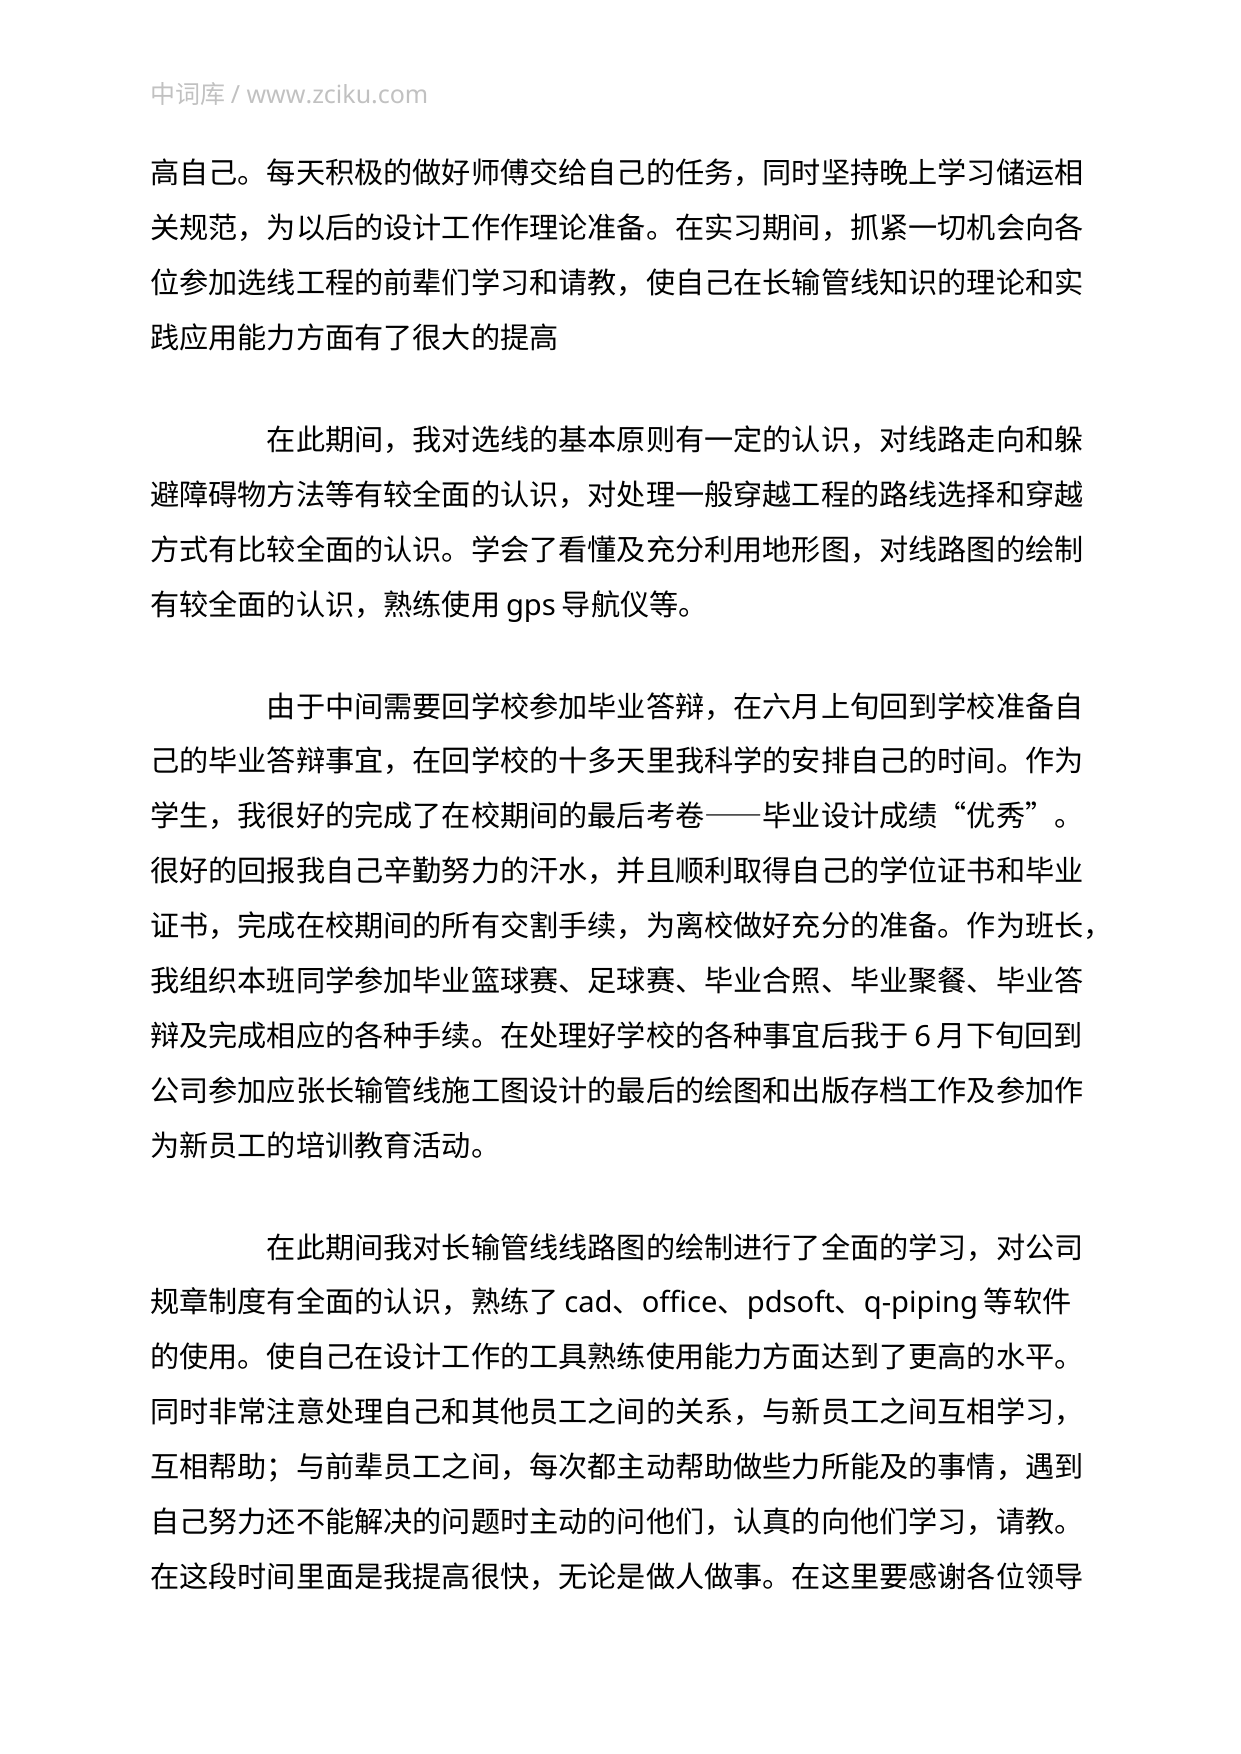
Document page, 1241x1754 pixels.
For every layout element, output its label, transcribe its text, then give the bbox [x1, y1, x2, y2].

text 在此期间，我对选线的基本原则有一定的认识，对线路走向和躲避障碍物方法等有较全面的认识，对处理一般穿越工程的路线选择和穿越方式有比较全面的认识。学会了看懂及充分利用地形图，对线路图的绘制有较全面的认识，熟练使用gps导航仪等。 [150, 416, 1090, 623]
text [150, 1224, 1090, 1596]
text 由于中间需要回学校参加毕业答辩，在六月上旬回到学校准备自己的毕业答辩事宜，在回学校的十多天里我科学的安排自己的时间。作为学生，我很好的完成了在校期间的最后考卷——毕业设计成绩“优秀”。很好的回报我自己辛勤努力的汗水，并且顺利取得自己的学位证书和毕业证书，完成在校期间的所有交割手续，为离校做好充分的准备。作为班长，我组织本班同学参加毕业篮球赛、足球赛、毕业合照、毕业聚餐、毕业答辩及完成相应的各种手续。在处理好学校的各种事宜后我于6月下旬回到公司参加应张长输管线施工图设计的最后的绘图和出版存档工作及参加作为新员工的培训教育活动。 [150, 683, 1090, 1165]
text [150, 150, 1090, 357]
